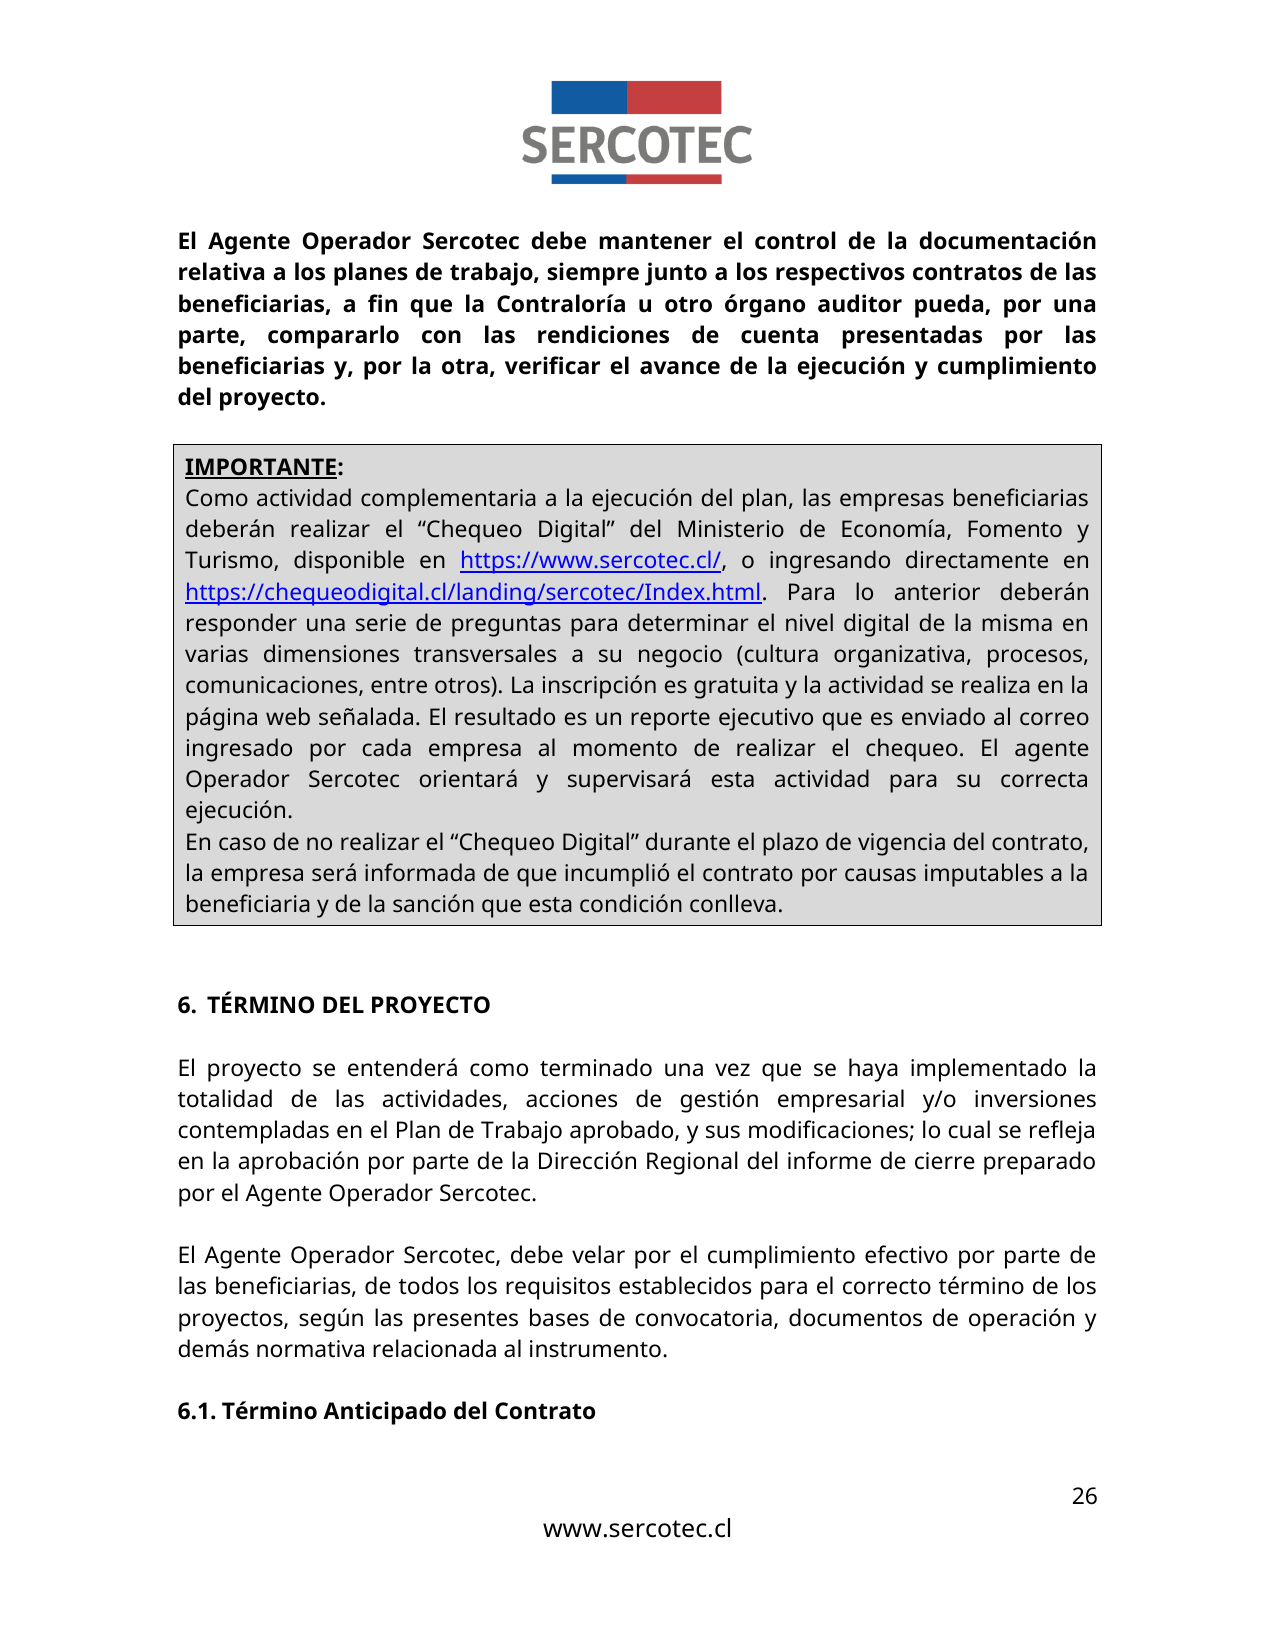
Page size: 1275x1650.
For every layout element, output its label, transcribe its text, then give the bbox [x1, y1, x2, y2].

picture [512, 73, 763, 194]
text El Agente Operador Sercotec debe mantener el control de la documentación relativa a los planes de trabajo, siempre junto a los respectivos contratos de las beneficiarias, a fin que la Contraloría u otro órgano auditor pueda, por una parte, compararlo con las rendiciones de cuenta presentadas por las beneficiarias y, por la otra, verificar el avance de la ejecución y cumplimiento del proyecto. [177, 225, 1098, 412]
table_header IMPORTANTE: Como actividad complementaria a la ejecución del plan, las empresas beneficiarias deberán realizar el “Chequeo Digital” del Ministerio de Economía, Fomento y Turismo, disponible en https://www.sercotec.cl/, o ingresando directamente en https://chequeodigital.cl/landing/sercotec/Index.html. Para lo anterior deberán responder una serie de preguntas para determinar el nivel digital de la misma en varias dimensiones transversales a su negocio (cultura organizativa, procesos, comunicaciones, entre otros). La inscripción es gratuita y la actividad se realiza en la página web señalada. El resultado es un reporte ejecutivo que es enviado al correo ingresado por cada empresa al momento de realizar el chequeo. El agente Operador Sercotec orientará y supervisará esta actividad para su correcta ejecución. En caso de no realizar el “Chequeo Digital” durante el plazo de vigencia del contrato, la empresa será informada de que incumplió el contrato por causas imputables a la beneficiaria y de la sanción que esta condición conlleva. [174, 445, 1101, 925]
list TÉRMINO DEL PROYECTO [177, 989, 1098, 1020]
text El Agente Operador Sercotec, debe velar por el cumplimiento efectivo por parte de las beneficiarias, de todos los requisitos establecidos para el correcto término de los proyectos, según las presentes bases de convocatoria, documentos de operación y demás normativa relacionada al instrumento. [177, 1239, 1098, 1364]
list Término Anticipado del Contrato [177, 1395, 1098, 1426]
text El proyecto se entenderá como terminado una vez que se haya implementado la totalidad de las actividades, acciones de gestión empresarial y/o inversiones contempladas en el Plan de Trabajo aprobado, y sus modificaciones; lo cual se refleja en la aprobación por parte de la Dirección Regional del informe de cierre preparado por el Agente Operador Sercotec. [177, 1051, 1098, 1208]
